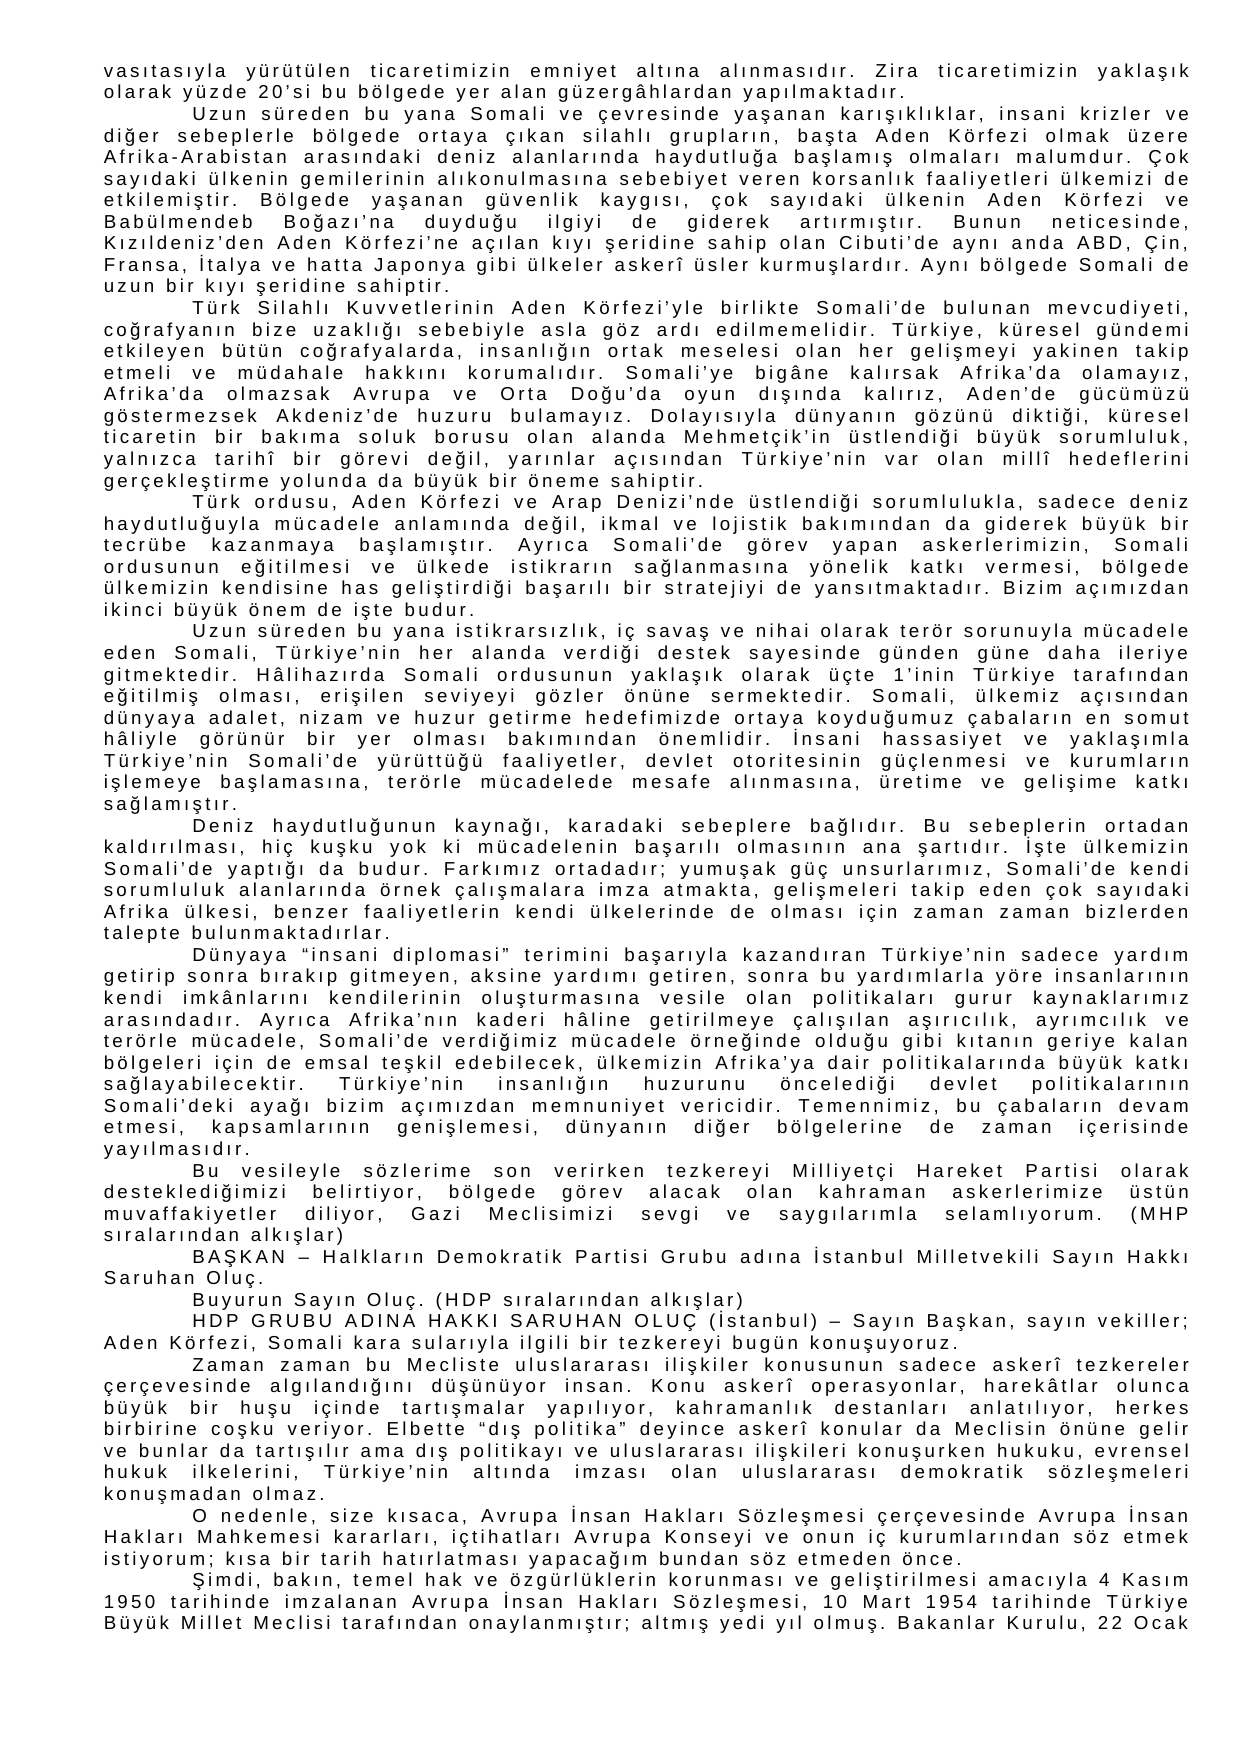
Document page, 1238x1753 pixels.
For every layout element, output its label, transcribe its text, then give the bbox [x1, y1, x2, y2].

text Zaman zaman bu Mecliste uluslararası ilişkiler konusunun sadece askerî tezkereler çerçevesinde algılandığını düşünüyor insan. Konu askerî operasyonlar, harekâtlar olunca büyük bir huşu içinde tartışmalar yapılıyor, kahramanlık destanları anlatılıyor, herkes birbirine coşku veriyor. Elbette “dış politika” deyince askerî konular da Meclisin önüne gelir ve bunlar da tartışılır ama dış politikayı ve uluslararası ilişkileri konuşurken hukuku, evrensel hukuk ilkelerini, Türkiye’nin altında imzası olan uluslararası demokratik sözleşmeleri konuşmadan olmaz. [103, 1353, 1190, 1504]
text Uzun süreden bu yana Somali ve çevresinde yaşanan karışıklıklar, insani krizler ve diğer sebeplerle bölgede ortaya çıkan silahlı grupların, başta Aden Körfezi olmak üzere Afrika-Arabistan arasındaki deniz alanlarında haydutluğa başlamış olmaları malumdur. Çok sayıdaki ülkenin gemilerinin alıkonulmasına sebebiyet veren korsanlık faaliyetleri ülkemizi de etkilemiştir. Bölgede yaşanan güvenlik kaygısı, çok sayıdaki ülkenin Aden Körfezi ve Babülmendeb Boğazı’na duyduğu ilgiyi de giderek artırmıştır. Bunun neticesinde, Kızıldeniz’den Aden Körfezi’ne açılan kıyı şeridine sahip olan Cibuti’de aynı anda ABD, Çin, Fransa, İtalya ve hatta Japonya gibi ülkeler askerî üsler kurmuşlardır. Aynı bölgede Somali de uzun bir kıyı şeridine sahiptir. [103, 103, 1190, 297]
text HDP GRUBU ADINA HAKKI SARUHAN OLUÇ (İstanbul) – Sayın Başkan, sayın vekiller; Aden Körfezi, Somali kara sularıyla ilgili bir tezkereyi bugün konuşuyoruz. [103, 1310, 1190, 1353]
text Türk Silahlı Kuvvetlerinin Aden Körfezi’yle birlikte Somali’de bulunan mevcudiyeti, coğrafyanın bize uzaklığı sebebiyle asla göz ardı edilmemelidir. Türkiye, küresel gündemi etkileyen bütün coğrafyalarda, insanlığın ortak meselesi olan her gelişmeyi yakinen takip etmeli ve müdahale hakkını korumalıdır. Somali’ye bigâne kalırsak Afrika’da olamayız, Afrika’da olmazsak Avrupa ve Orta Doğu’da oyun dışında kalırız, Aden’de gücümüzü göstermezsek Akdeniz’de huzuru bulamayız. Dolayısıyla dünyanın gözünü diktiği, küresel ticaretin bir bakıma soluk borusu olan alanda Mehmetçik’in üstlendiği büyük sorumluluk, yalnızca tarihî bir görevi değil, yarınlar açısından Türkiye’nin var olan millî hedeflerini gerçekleştirme yolunda da büyük bir öneme sahiptir. [103, 297, 1190, 491]
text Türk ordusu, Aden Körfezi ve Arap Denizi’nde üstlendiği sorumlulukla, sadece deniz haydutluğuyla mücadele anlamında değil, ikmal ve lojistik bakımından da giderek büyük bir tecrübe kazanmaya başlamıştır. Ayrıca Somali’de görev yapan askerlerimizin, Somali ordusunun eğitilmesi ve ülkede istikrarın sağlanmasına yönelik katkı vermesi, bölgede ülkemizin kendisine has geliştirdiği başarılı bir stratejiyi de yansıtmaktadır. Bizim açımızdan ikinci büyük önem de işte budur. [103, 491, 1190, 620]
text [103, 1569, 1190, 1634]
text Deniz haydutluğunun kaynağı, karadaki sebeplere bağlıdır. Bu sebeplerin ortadan kaldırılması, hiç kuşku yok ki mücadelenin başarılı olmasının ana şartıdır. İşte ülkemizin Somali’de yaptığı da budur. Farkımız ortadadır; yumuşak güç unsurlarımız, Somali’de kendi sorumluluk alanlarında örnek çalışmalara imza atmakta, gelişmeleri takip eden çok sayıdaki Afrika ülkesi, benzer faaliyetlerin kendi ülkelerinde de olması için zaman zaman bizlerden talepte bulunmaktadırlar. [103, 814, 1190, 944]
text Bu vesileyle sözlerime son verirken tezkereyi Milliyetçi Hareket Partisi olarak desteklediğimizi belirtiyor, bölgede görev alacak olan kahraman askerlerimize üstün muvaffakiyetler diliyor, Gazi Meclisimizi sevgi ve saygılarımla selamlıyorum. (MHP sıralarından alkışlar) [103, 1159, 1190, 1246]
text Uzun süreden bu yana istikrarsızlık, iç savaş ve nihai olarak terör sorunuyla mücadele eden Somali, Türkiye’nin her alanda verdiği destek sayesinde günden güne daha ileriye gitmektedir. Hâlihazırda Somali ordusunun yaklaşık olarak üçte 1’inin Türkiye tarafından eğitilmiş olması, erişilen seviyeyi gözler önüne sermektedir. Somali, ülkemiz açısından dünyaya adalet, nizam ve huzur getirme hedefimizde ortaya koyduğumuz çabaların en somut hâliyle görünür bir yer olması bakımından önemlidir. İnsani hassasiyet ve yaklaşımla Türkiye’nin Somali’de yürüttüğü faaliyetler, devlet otoritesinin güçlenmesi ve kurumların işlemeye başlamasına, terörle mücadelede mesafe alınmasına, üretime ve gelişime katkı sağlamıştır. [103, 620, 1190, 814]
text Dünyaya “insani diplomasi” terimini başarıyla kazandıran Türkiye’nin sadece yardım getirip sonra bırakıp gitmeyen, aksine yardımı getiren, sonra bu yardımlarla yöre insanlarının kendi imkânlarını kendilerinin oluşturmasına vesile olan politikaları gurur kaynaklarımız arasındadır. Ayrıca Afrika’nın kaderi hâline getirilmeye çalışılan aşırıcılık, ayrımcılık ve terörle mücadele, Somali’de verdiğimiz mücadele örneğinde olduğu gibi kıtanın geriye kalan bölgeleri için de emsal teşkil edebilecek, ülkemizin Afrika’ya dair politikalarında büyük katkı sağlayabilecektir. Türkiye’nin insanlığın huzurunu öncelediği devlet politikalarının Somali’deki ayağı bizim açımızdan memnuniyet vericidir. Temennimiz, bu çabaların devam etmesi, kapsamlarının genişlemesi, dünyanın diğer bölgelerine de zaman içerisinde yayılmasıdır. [103, 944, 1190, 1159]
text O nedenle, size kısaca, Avrupa İnsan Hakları Sözleşmesi çerçevesinde Avrupa İnsan Hakları Mahkemesi kararları, içtihatları Avrupa Konseyi ve onun iç kurumlarından söz etmek istiyorum; kısa bir tarih hatırlatması yapacağım bundan söz etmeden önce. [103, 1504, 1190, 1569]
text BAŞKAN – Halkların Demokratik Partisi Grubu adına İstanbul Milletvekili Sayın Hakkı Saruhan Oluç. [103, 1246, 1190, 1289]
text Buyurun Sayın Oluç. (HDP sıralarından alkışlar) [103, 1289, 1190, 1310]
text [103, 60, 1190, 103]
